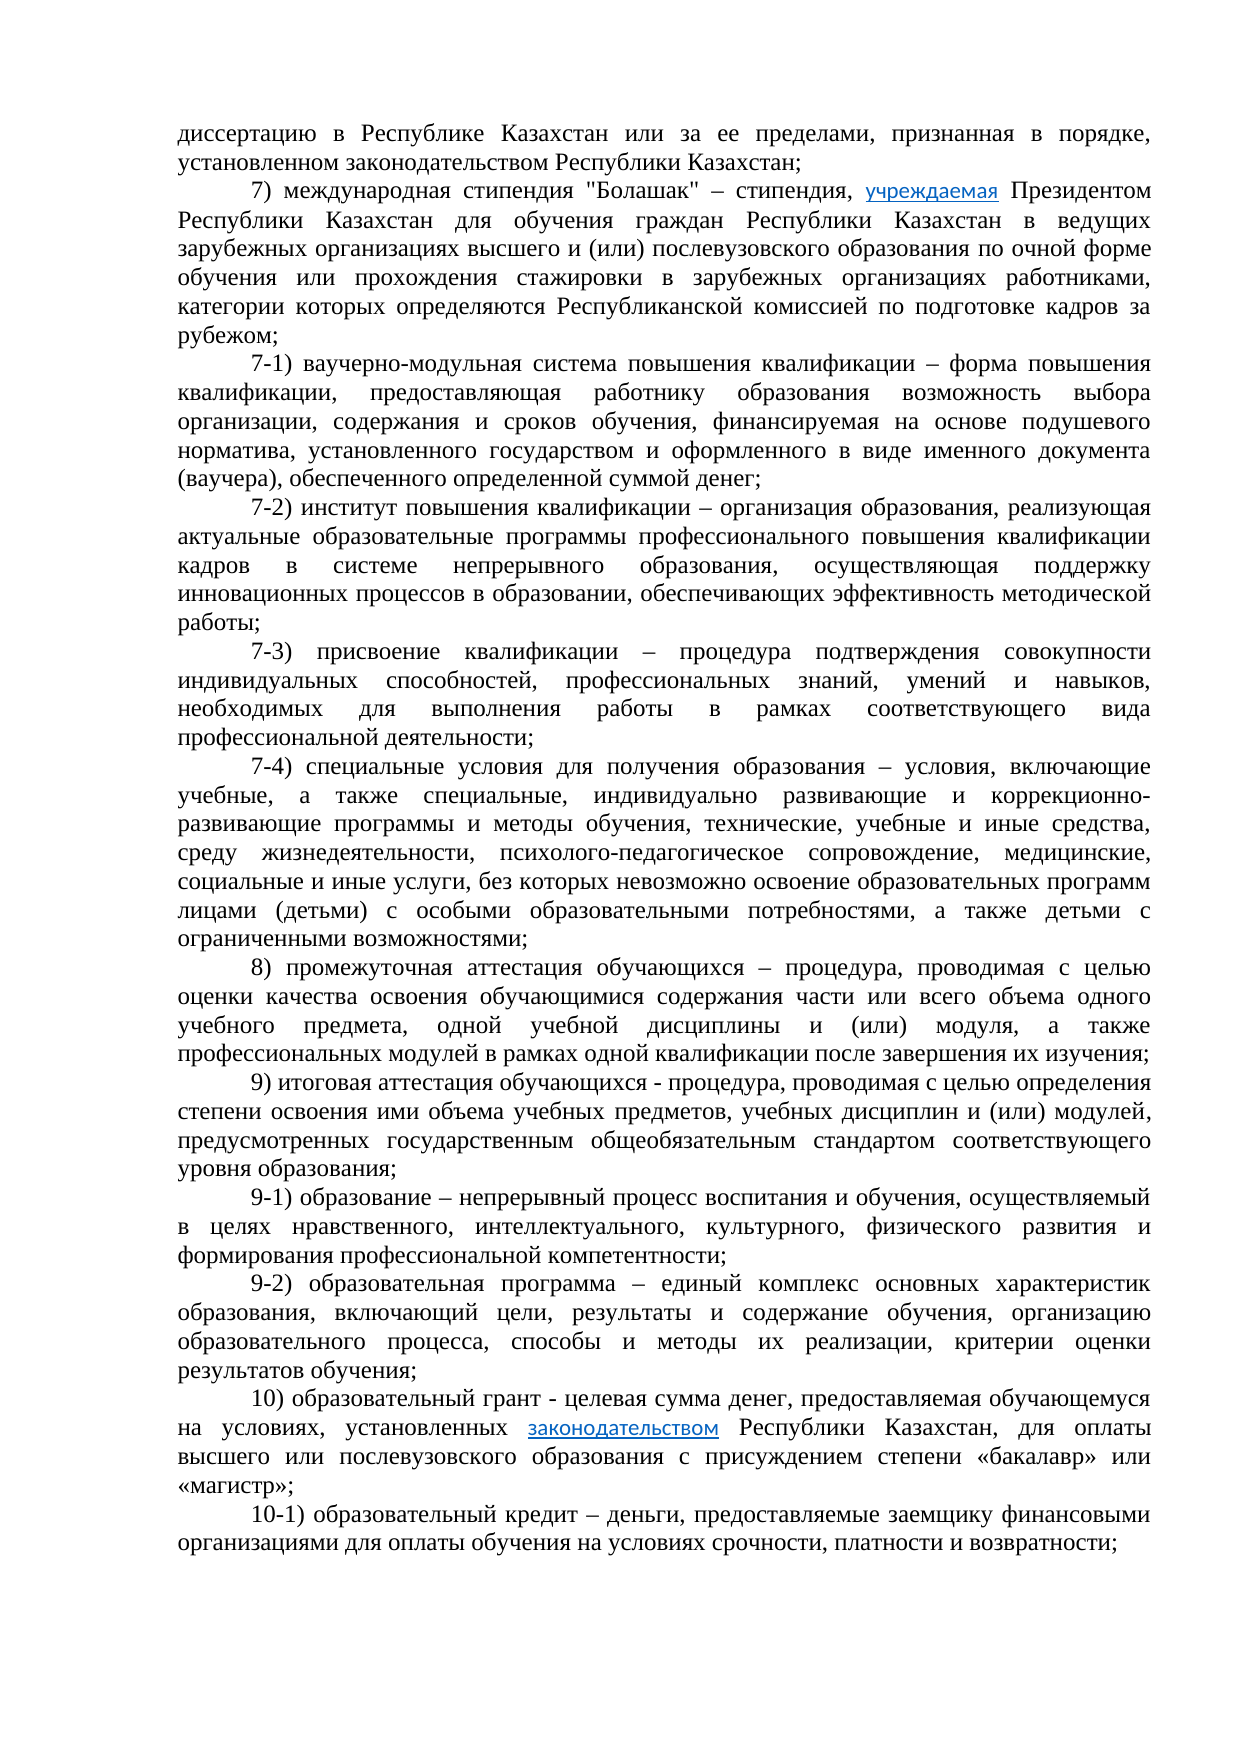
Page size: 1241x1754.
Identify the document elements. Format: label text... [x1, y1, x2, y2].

text 9) итоговая аттестация обучающихся - процедура, проводимая с целью определения степени освоения ими объема учебных предметов, учебных дисциплин и (или) модулей, предусмотренных государственным общеобязательным стандартом соответствующего уровня образования; [177, 1067, 1152, 1182]
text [177, 118, 1152, 176]
text 7-3) присвоение квалификации – процедура подтверждения совокупности индивидуальных способностей, профессиональных знаний, умений и навыков, необходимых для выполнения работы в рамках соответствующего вида профессиональной деятельности; [177, 636, 1152, 751]
text 7) международная стипендия "Болашак" – стипендия, учреждаемая Президентом Республики Казахстан для обучения граждан Республики Казахстан в ведущих зарубежных организациях высшего и (или) послевузовского образования по очной форме обучения или прохождения стажировки в зарубежных организациях работниками, категории которых определяются Республиканской комиссией по подготовке кадров за рубежом; [177, 176, 1152, 348]
text 7-4) специальные условия для получения образования – условия, включающие учебные, а также специальные, индивидуально развивающие и коррекционно-развивающие программы и методы обучения, технические, учебные и иные средства, среду жизнедеятельности, психолого-педагогическое сопровождение, медицинские, социальные и иные услуги, без которых невозможно освоение образовательных программ лицами (детьми) с особыми образовательными потребностями, а также детьми с ограниченными возможностями; [177, 751, 1152, 952]
text 8) промежуточная аттестация обучающихся – процедура, проводимая с целью оценки качества освоения обучающимися содержания части или всего объема одного учебного предмета, одной учебной дисциплины и (или) модуля, а также профессиональных модулей в рамках одной квалификации после завершения их изучения; [177, 952, 1152, 1067]
text 10) образовательный грант - целевая сумма денег, предоставляемая обучающемуся на условиях, установленных законодательством Республики Казахстан, для оплаты высшего или послевузовского образования с присуждением степени «бакалавр» или «магистр»; [177, 1383, 1152, 1499]
text 7-2) институт повышения квалификации – организация образования, реализующая актуальные образовательные программы профессионального повышения квалификации кадров в системе непрерывного образования, осуществляющая поддержку инновационных процессов в образовании, обеспечивающих эффективность методической работы; [177, 492, 1152, 636]
text 9-1) образование – непрерывный процесс воспитания и обучения, осуществляемый в целях нравственного, интеллектуального, культурного, физического развития и формирования профессиональной компетентности; [177, 1182, 1152, 1268]
text 7-1) ваучерно-модульная система повышения квалификации – форма повышения квалификации, предоставляющая работнику образования возможность выбора организации, содержания и сроков обучения, финансируемая на основе подушевого норматива, установленного государством и оформленного в виде именного документа (ваучера), обеспеченного определенной суммой денег; [177, 348, 1152, 492]
text 10-1) образовательный кредит – деньги, предоставляемые заемщику финансовыми организациями для оплаты обучения на условиях срочности, платности и возвратности; [177, 1499, 1152, 1556]
text 9-2) образовательная программа – единый комплекс основных характеристик образования, включающий цели, результаты и содержание обучения, организацию образовательного процесса, способы и методы их реализации, критерии оценки результатов обучения; [177, 1268, 1152, 1383]
